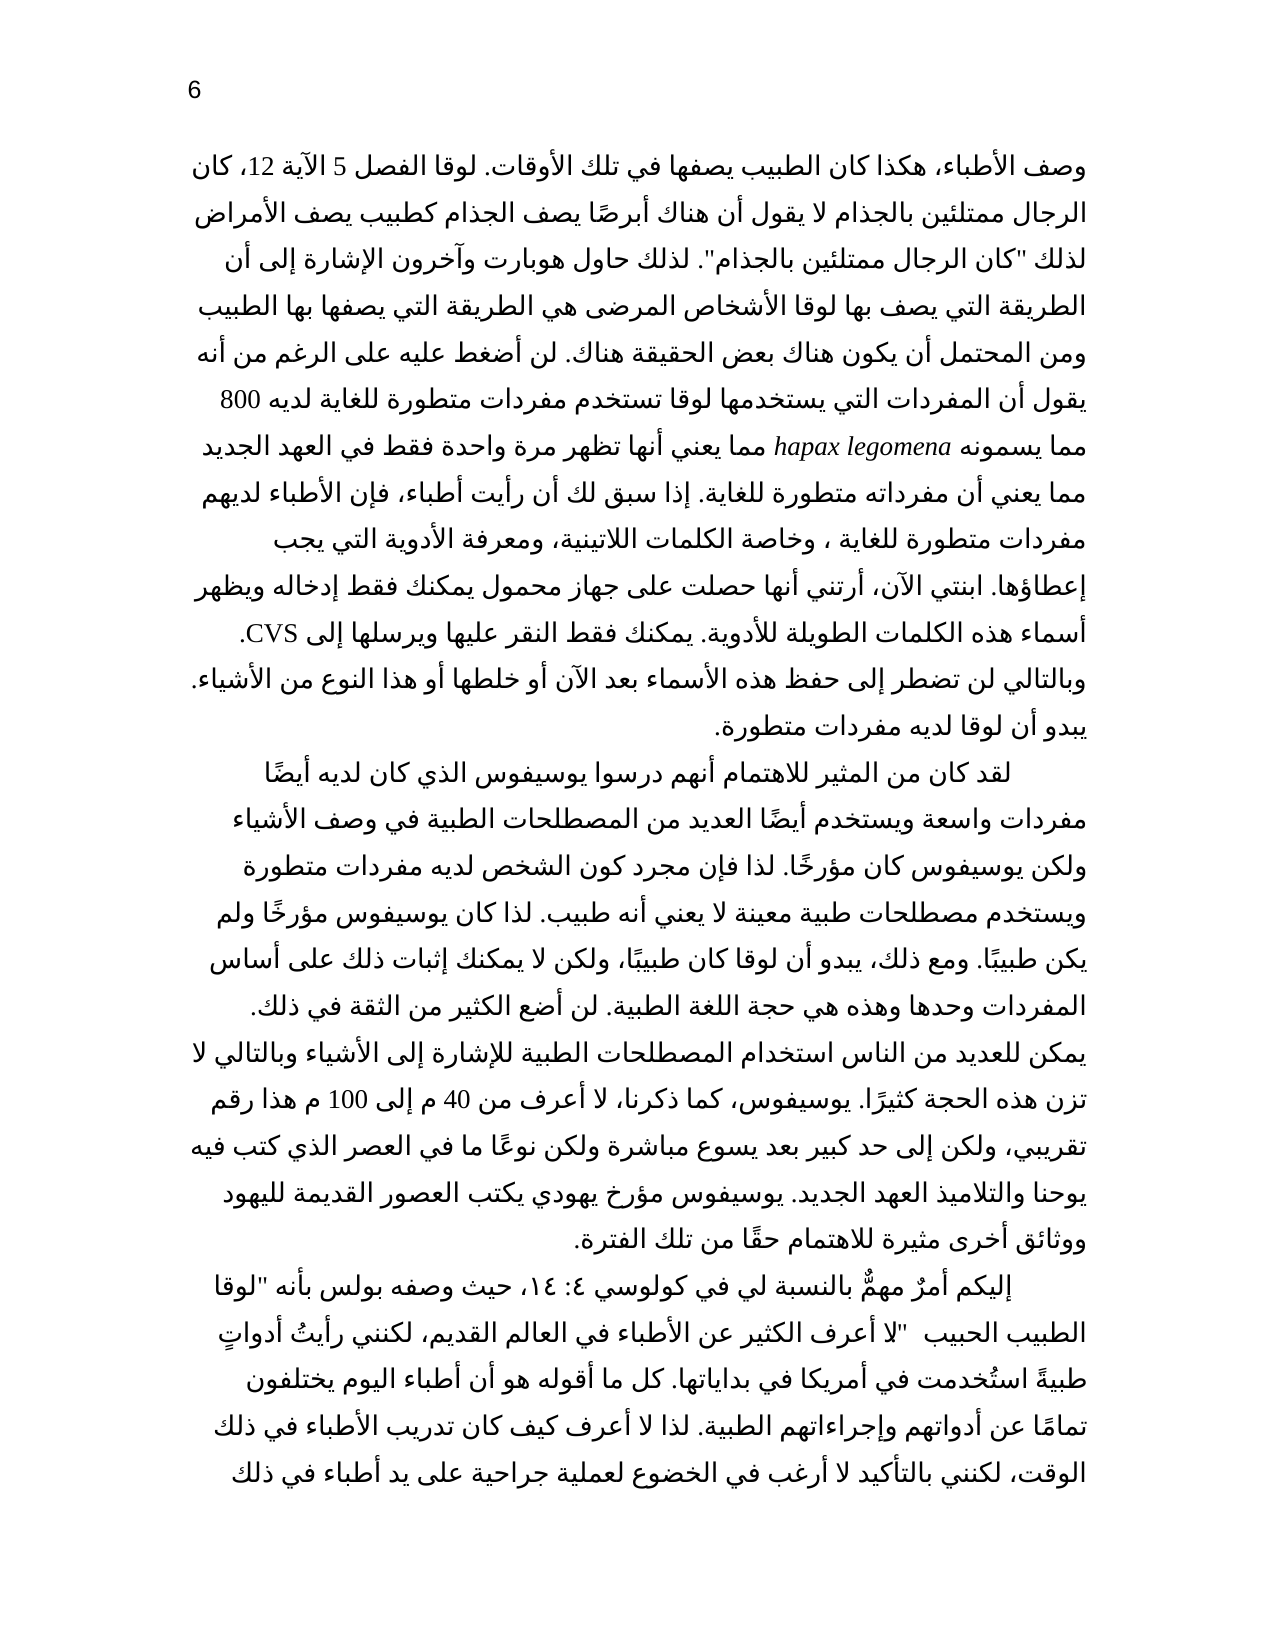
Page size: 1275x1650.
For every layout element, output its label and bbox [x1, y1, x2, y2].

text [187, 150, 1087, 1488]
